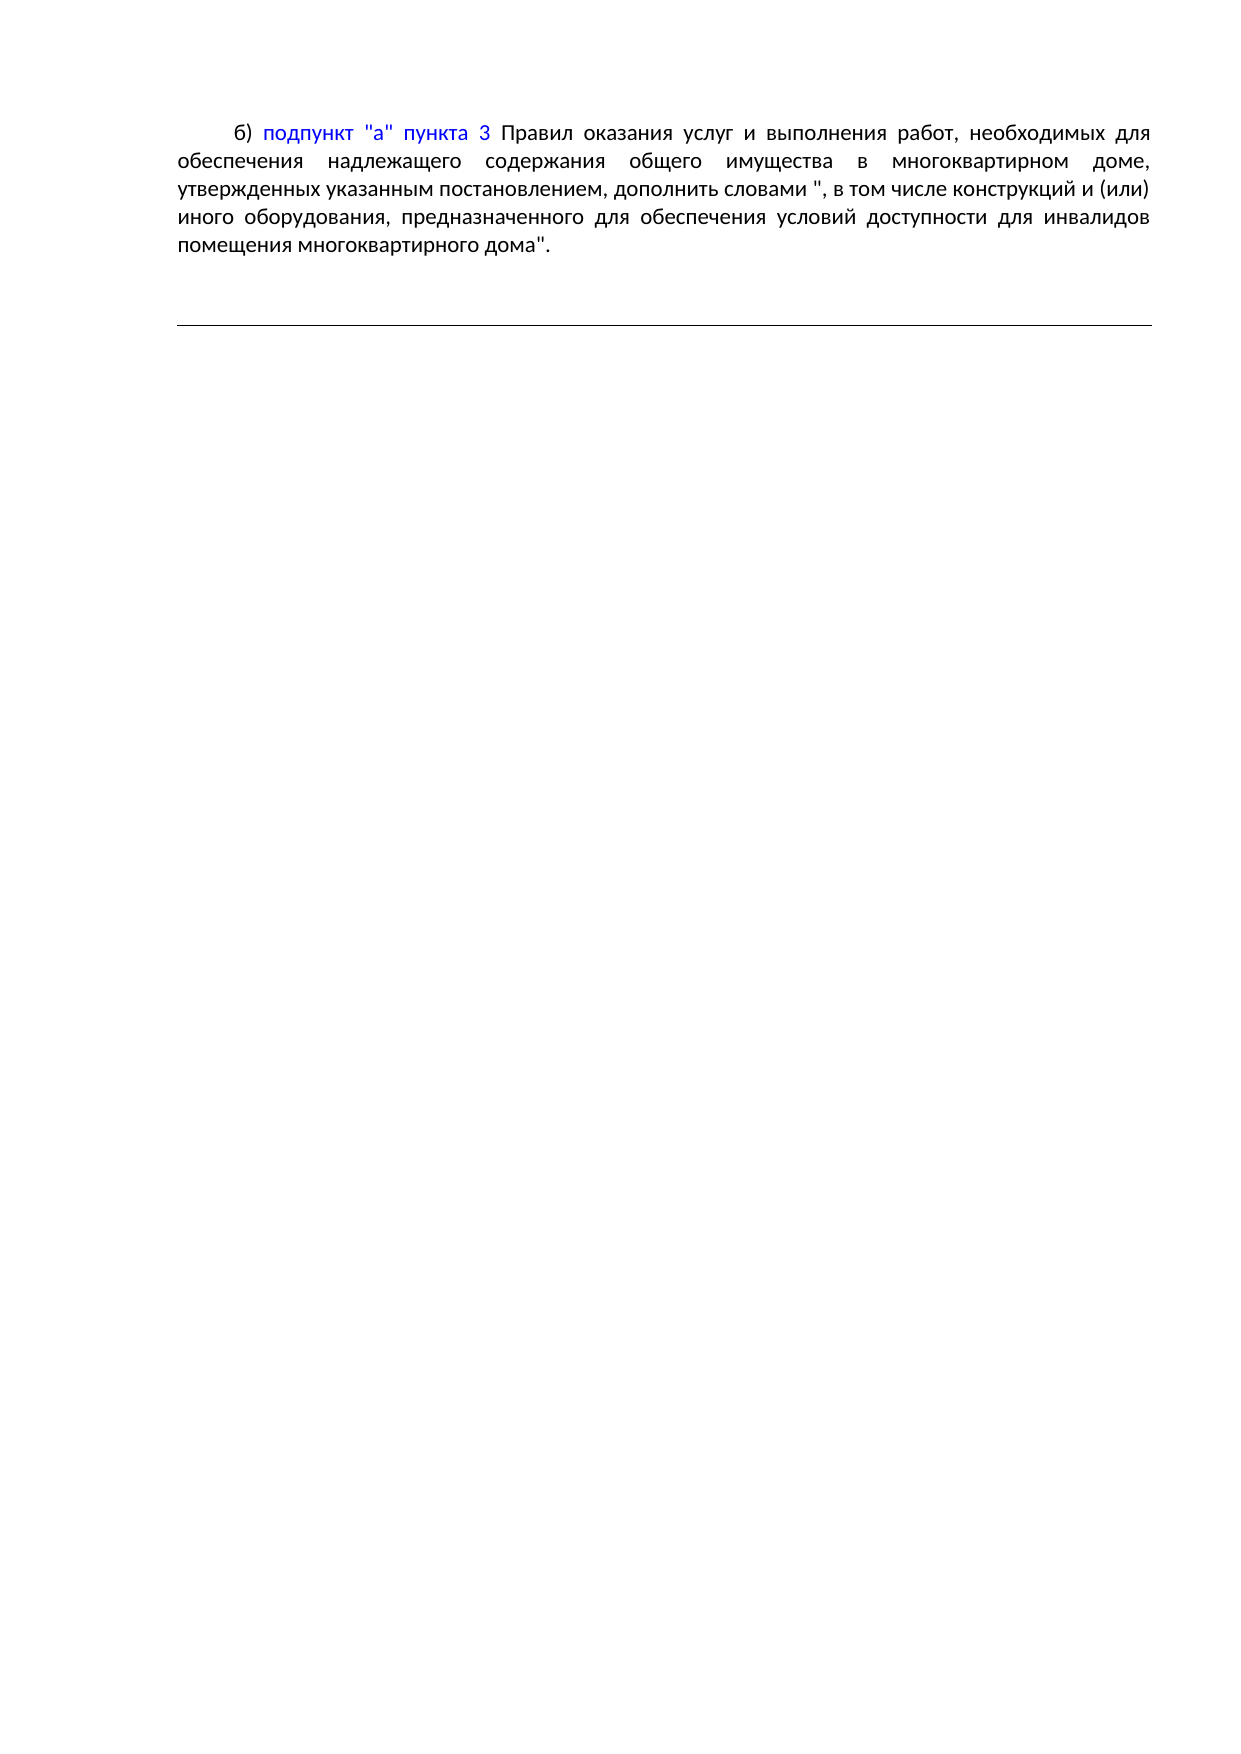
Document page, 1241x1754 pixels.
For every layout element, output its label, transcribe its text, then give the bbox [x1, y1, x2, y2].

text б) подпункт "а" пункта 3 Правил оказания услуг и выполнения работ, необходимых для обеспечения надлежащего содержания общего имущества в многоквартирном доме, утвержденных указанным постановлением, дополнить словами ", в том числе конструкций и (или) иного оборудования, предназначенного для обеспечения условий доступности для инвалидов помещения многоквартирного дома". [177, 118, 1152, 258]
